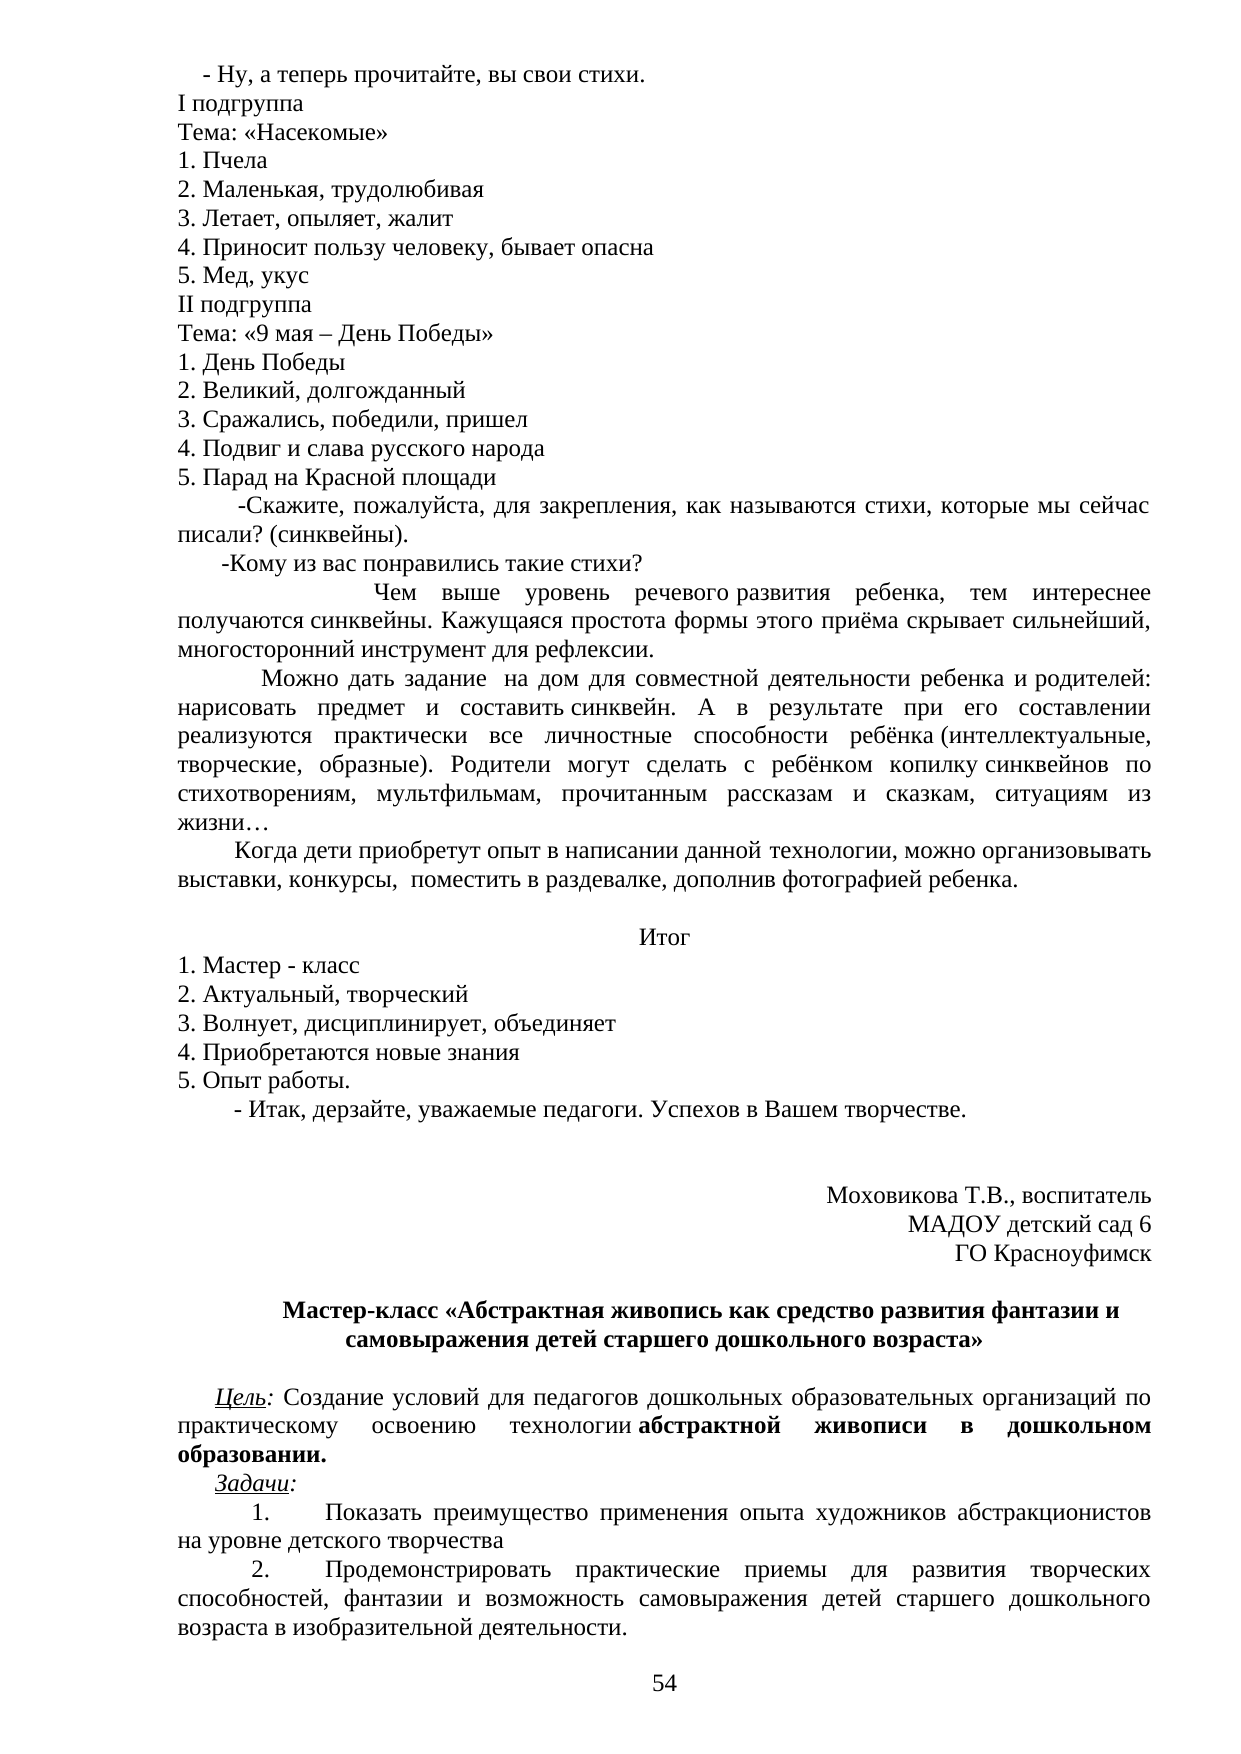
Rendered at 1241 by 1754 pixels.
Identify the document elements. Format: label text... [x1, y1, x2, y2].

text II подгруппа [177, 289, 1152, 318]
text - Ну, а теперь прочитайте, вы свои стихи. [177, 59, 1152, 88]
text 5. Опыт работы. [177, 1065, 1152, 1094]
text 4. Приносит пользу человеку, бывает опасна [177, 232, 1152, 260]
text 1. День Победы [177, 347, 1152, 375]
text 5. Мед, укус [177, 260, 1152, 289]
text 5. Парад на Красной площади [177, 462, 1152, 490]
text МАДОУ детский сад 6 [177, 1209, 1152, 1238]
text Цель: Создание условий для педагогов дошкольных образовательных организаций по практическому освоению технологии абстрактной живописи в дошкольном образовании. [177, 1382, 1152, 1468]
text 2. Актуальный, творческий [177, 979, 1152, 1008]
list Продемонстрировать практические приемы для развития творческих способностей, фантазии и возможность самовыражения детей старшего дошкольного возраста в изобразительной деятельности. [177, 1554, 1152, 1640]
text Можно дать задание на дом для совместной деятельности ребенка и родителей: нарисовать предмет и составить синквейн. А в результате при его составлении реализуются практически все личностные способности ребёнка (интеллектуальные, творческие, образные). Родители могут сделать с ребёнком копилку синквейнов по стихотворениям, мультфильмам, прочитанным рассказам и сказкам, ситуациям из жизни… [177, 663, 1152, 835]
text Когда дети приобретут опыт в написании данной технологии, можно организовывать выставки, конкурсы, поместить в раздевалке, дополнив фотографией ребенка. [177, 835, 1152, 893]
text I подгруппа [177, 88, 1152, 117]
text 4. Подвиг и слава русского народа [177, 433, 1152, 462]
text Мастер-класс «Абстрактная живопись как средство развития фантазии и самовыражения детей старшего дошкольного возраста» [177, 1295, 1152, 1353]
text 1. Мастер - класс [177, 950, 1152, 979]
text Чем выше уровень речевого развития ребенка, тем интереснее получаются синквейны. Кажущаяся простота формы этого приёма скрывает сильнейший, многосторонний инструмент для рефлексии. [177, 577, 1152, 663]
text 3. Летает, опыляет, жалит [177, 203, 1152, 232]
text 3. Волнует, дисциплинирует, объединяет [177, 1008, 1152, 1037]
text Задачи: [177, 1468, 1152, 1497]
text ГО Красноуфимск [177, 1238, 1152, 1267]
text -Скажите, пожалуйста, для закрепления, как называются стихи, которые мы сейчас писали? (синквейны). [177, 490, 1152, 548]
text 4. Приобретаются новые знания [177, 1037, 1152, 1065]
text -Кому из вас понравились такие стихи? [177, 548, 1152, 577]
list Показать преимущество применения опыта художников абстракционистов на уровне детского творчества [177, 1497, 1152, 1554]
text Тема: «9 мая – День Победы» [177, 318, 1152, 347]
text Тема: «Насекомые» [177, 117, 1152, 145]
text - Итак, дерзайте, уважаемые педагоги. Успехов в Вашем творчестве. [177, 1094, 1152, 1123]
text 1. Пчела [177, 145, 1152, 174]
text Итог [177, 922, 1152, 950]
text 2. Великий, долгожданный [177, 375, 1152, 404]
text 3. Сражались, победили, пришел [177, 404, 1152, 433]
text Моховикова Т.В., воспитатель [177, 1180, 1152, 1209]
text 2. Маленькая, трудолюбивая [177, 174, 1152, 203]
